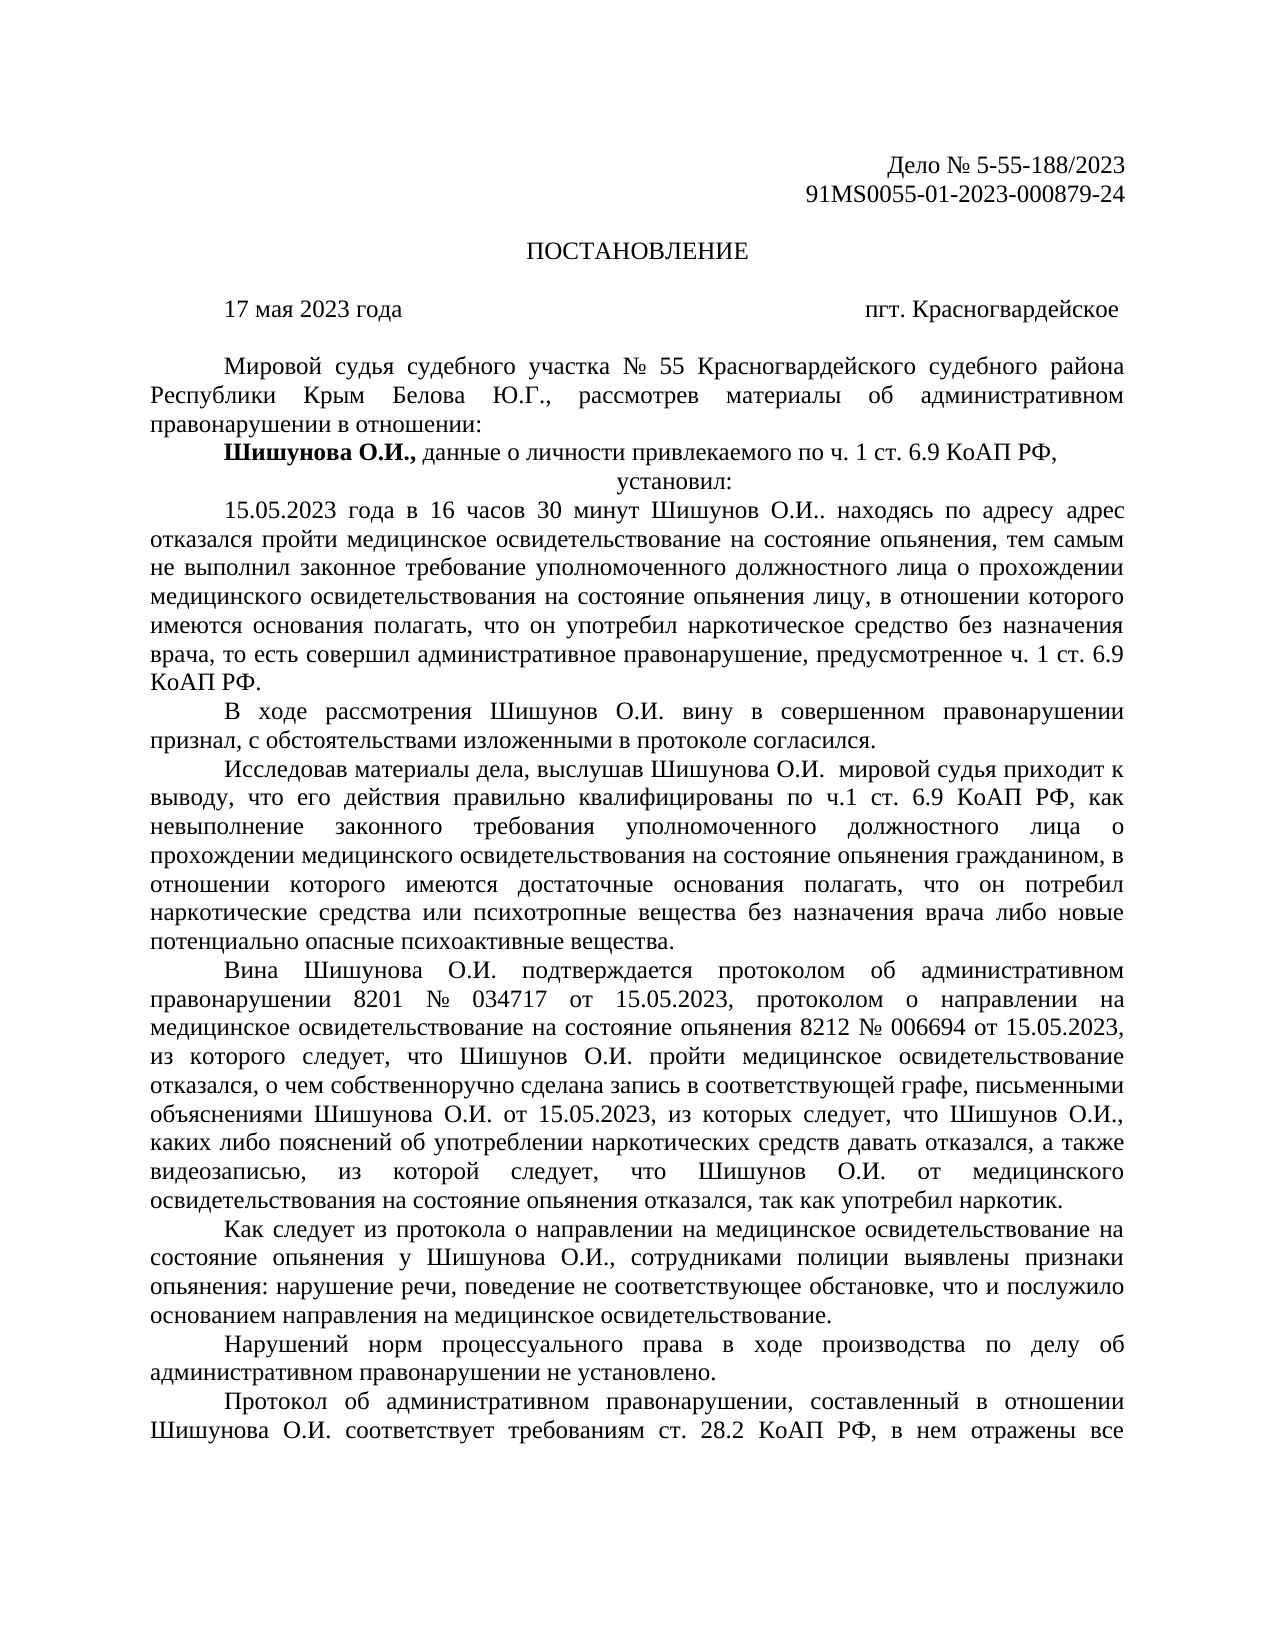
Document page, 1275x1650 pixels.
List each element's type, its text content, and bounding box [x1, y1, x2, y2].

text Как следует из протокола о направлении на медицинское освидетельствование на состояние опьянения у Шишунова О.И., сотрудниками полиции выявлены признаки опьянения: нарушение речи, поведение не соответствующее обстановке, что и послужило основанием направления на медицинское освидетельствование. [150, 1214, 1125, 1329]
text Нарушений норм процессуального права в ходе производства по делу об административном правонарушении не установлено. [150, 1329, 1125, 1386]
text 15.05.2023 года в 16 часов 30 минут Шишунов О.И.. находясь по адресу адрес отказался пройти медицинское освидетельствование на состояние опьянения, тем самым не выполнил законное требование уполномоченного должностного лица о прохождении медицинского освидетельствования на состояние опьянения лицу, в отношении которого имеются основания полагать, что он употребил наркотическое средство без назначения врача, то есть совершил административное правонарушение, предусмотренное ч. 1 ст. 6.9 КоАП РФ. [150, 495, 1125, 696]
text Исследовав материалы дела, выслушав Шишунова О.И. мировой судья приходит к выводу, что его действия правильно квалифицированы по ч.1 ст. 6.9 КоАП РФ, как невыполнение законного требования уполномоченного должностного лица о прохождении медицинского освидетельствования на состояние опьянения гражданином, в отношении которого имеются достаточные основания полагать, что он потребил наркотические средства или психотропные вещества без назначения врача либо новые потенциально опасные психоактивные вещества. [150, 754, 1125, 955]
text 17 мая 2023 года пгт. Красногвардейское [150, 294, 1125, 322]
text В ходе рассмотрения Шишунов О.И. вину в совершенном правонарушении признал, с обстоятельствами изложенными в протоколе согласился. [150, 696, 1125, 754]
text Вина Шишунова О.И. подтверждается протоколом об административном правонарушении 8201 № 034717 от 15.05.2023, протоколом о направлении на медицинское освидетельствование на состояние опьянения 8212 № 006694 от 15.05.2023, из которого следует, что Шишунов О.И. пройти медицинское освидетельствование отказался, о чем собственноручно сделана запись в соответствующей графе, письменными объяснениями Шишунова О.И. от 15.05.2023, из которых следует, что Шишунов О.И., каких либо пояснений об употреблении наркотических средств давать отказался, а также видеозаписью, из которой следует, что Шишунов О.И. от медицинского освидетельствования на состояние опьянения отказался, так как употребил наркотик. [150, 955, 1125, 1214]
text ПОСТАНОВЛЕНИЕ [150, 236, 1125, 265]
text Шишунова О.И., данные о личности привлекаемого по ч. 1 ст. 6.9 КоАП РФ, [150, 437, 1125, 466]
text Дело № 5-55-188/2023 [150, 150, 1125, 179]
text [150, 1386, 1125, 1444]
text 91MS0055-01-2023-000879-24 [150, 179, 1125, 207]
text Мировой судья судебного участка № 55 Красногвардейского судебного района Республики Крым Белова Ю.Г., рассмотрев материалы об административном правонарушении в отношении: [150, 351, 1125, 437]
text установил: [150, 466, 1125, 495]
